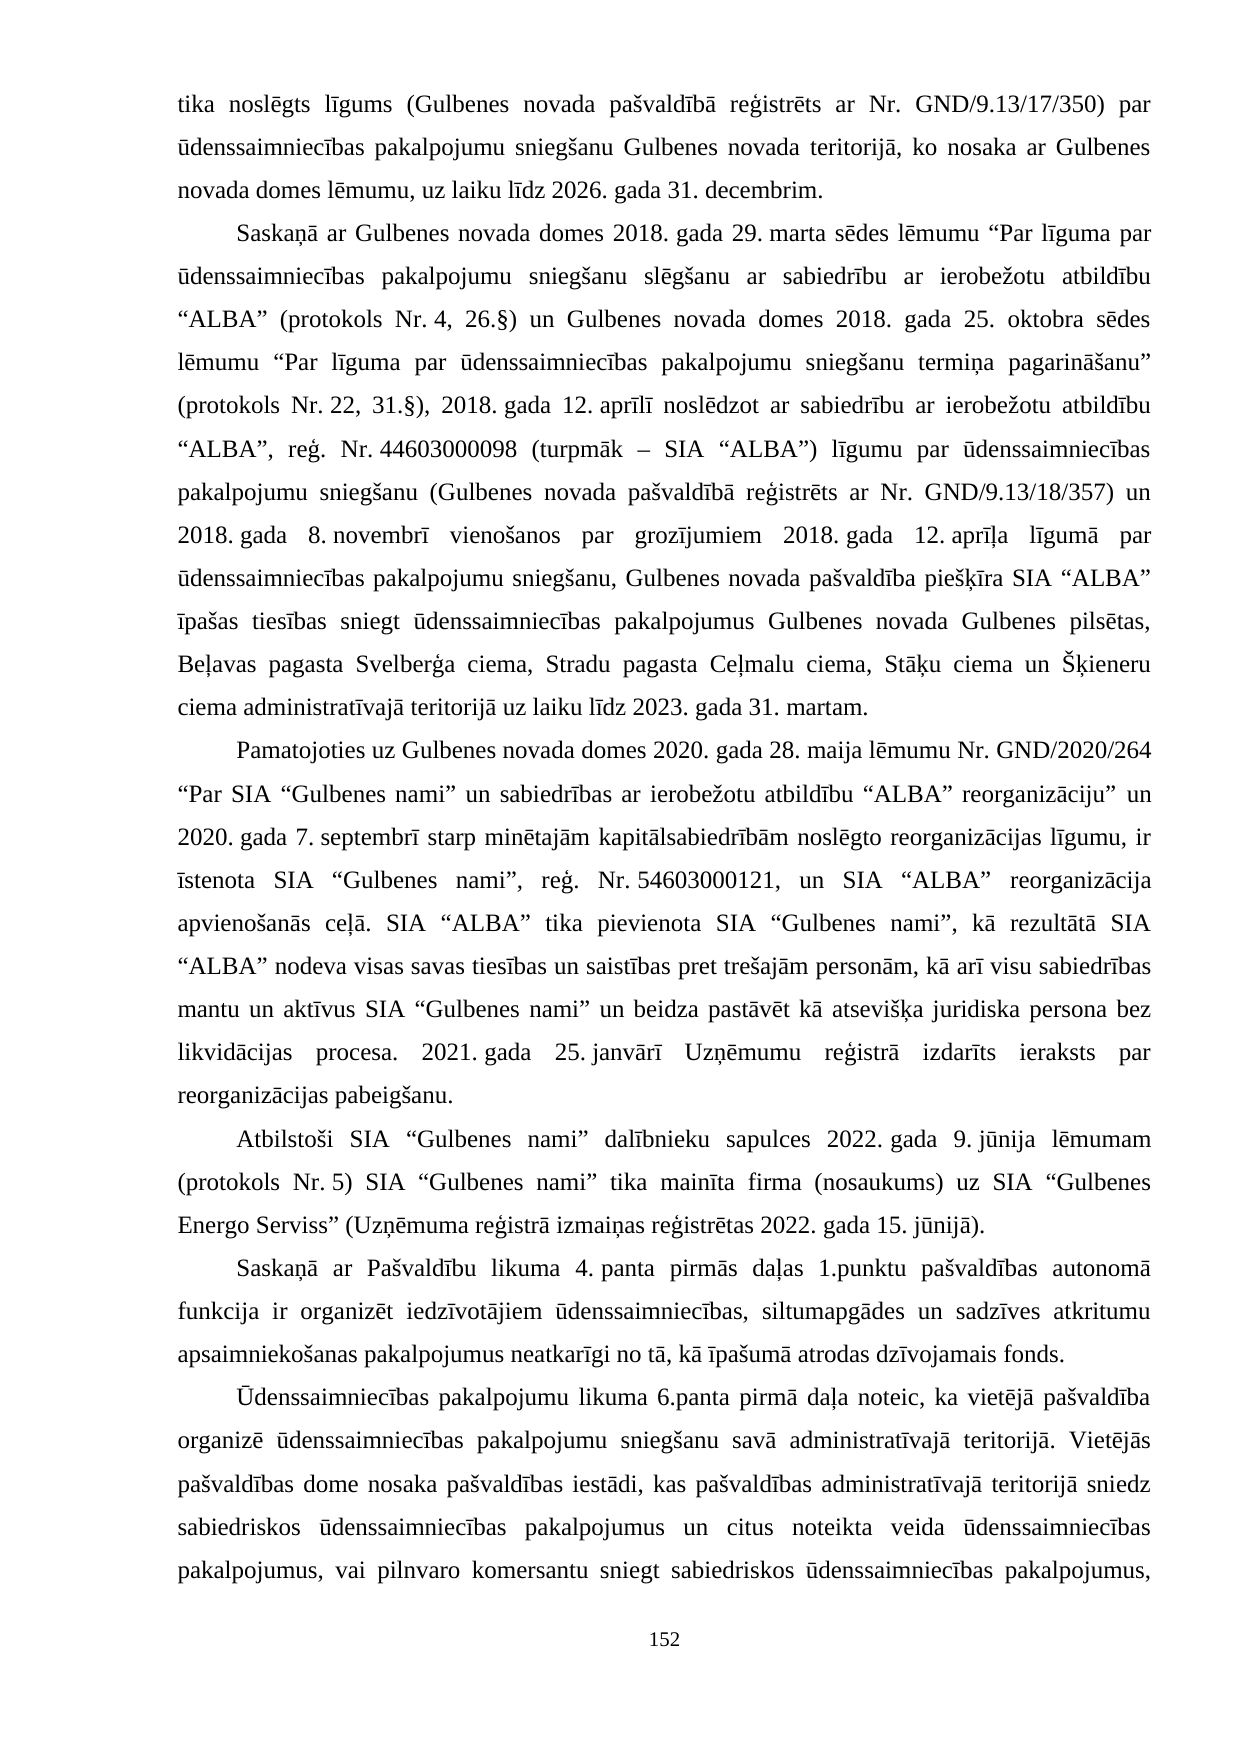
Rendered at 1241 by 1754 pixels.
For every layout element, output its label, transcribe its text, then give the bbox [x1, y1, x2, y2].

text Saskaņā ar Gulbenes novada domes 2018. gada 29. marta sēdes lēmumu “Par līguma par ūdenssaimniecības pakalpojumu sniegšanu slēgšanu ar sabiedrību ar ierobežotu atbildību “ALBA” (protokols Nr. 4, 26.§) un Gulbenes novada domes 2018. gada 25. oktobra sēdes lēmumu “Par līguma par ūdenssaimniecības pakalpojumu sniegšanu termiņa pagarināšanu” (protokols Nr. 22, 31.§), 2018. gada 12. aprīlī noslēdzot ar sabiedrību ar ierobežotu atbildību “ALBA”, reģ. Nr. 44603000098 (turpmāk – SIA “ALBA”) līgumu par ūdenssaimniecības pakalpojumu sniegšanu (Gulbenes novada pašvaldībā reģistrēts ar Nr. GND/9.13/18/357) un 2018. gada 8. novembrī vienošanos par grozījumiem 2018. gada 12. aprīļa līgumā par ūdenssaimniecības pakalpojumu sniegšanu, Gulbenes novada pašvaldība piešķīra SIA “ALBA” īpašas tiesības sniegt ūdenssaimniecības pakalpojumus Gulbenes novada Gulbenes pilsētas, Beļavas pagasta Svelberģa ciema, Stradu pagasta Ceļmalu ciema, Stāķu ciema un Šķieneru ciema administratīvajā teritorijā uz laiku līdz 2023. gada 31. martam. [177, 218, 1152, 721]
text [177, 1382, 1152, 1584]
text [177, 89, 1152, 204]
text Saskaņā ar Pašvaldību likuma 4. panta pirmās daļas 1.punktu pašvaldības autonomā funkcija ir organizēt iedzīvotājiem ūdenssaimniecības, siltumapgādes un sadzīves atkritumu apsaimniekošanas pakalpojumus neatkarīgi no tā, kā īpašumā atrodas dzīvojamais fonds. [177, 1253, 1152, 1368]
text Atbilstoši SIA “Gulbenes nami” dalībnieku sapulces 2022. gada 9. jūnija lēmumam (protokols Nr. 5) SIA “Gulbenes nami” tika mainīta firma (nosaukums) uz SIA “Gulbenes Energo Serviss” (Uzņēmuma reģistrā izmaiņas reģistrētas 2022. gada 15. jūnijā). [177, 1124, 1152, 1239]
text Pamatojoties uz Gulbenes novada domes 2020. gada 28. maija lēmumu Nr. GND/2020/264 “Par SIA “Gulbenes nami” un sabiedrības ar ierobežotu atbildību “ALBA” reorganizāciju” un 2020. gada 7. septembrī starp minētajām kapitālsabiedrībām noslēgto reorganizācijas līgumu, ir īstenota SIA “Gulbenes nami”, reģ. Nr. 54603000121, un SIA “ALBA” reorganizācija apvienošanās ceļā. SIA “ALBA” tika pievienota SIA “Gulbenes nami”, kā rezultātā SIA “ALBA” nodeva visas savas tiesības un saistības pret trešajām personām, kā arī visu sabiedrības mantu un aktīvus SIA “Gulbenes nami” un beidza pastāvēt kā atsevišķa juridiska persona bez likvidācijas procesa. 2021. gada 25. janvārī Uzņēmumu reģistrā izdarīts ieraksts par reorganizācijas pabeigšanu. [177, 736, 1152, 1109]
